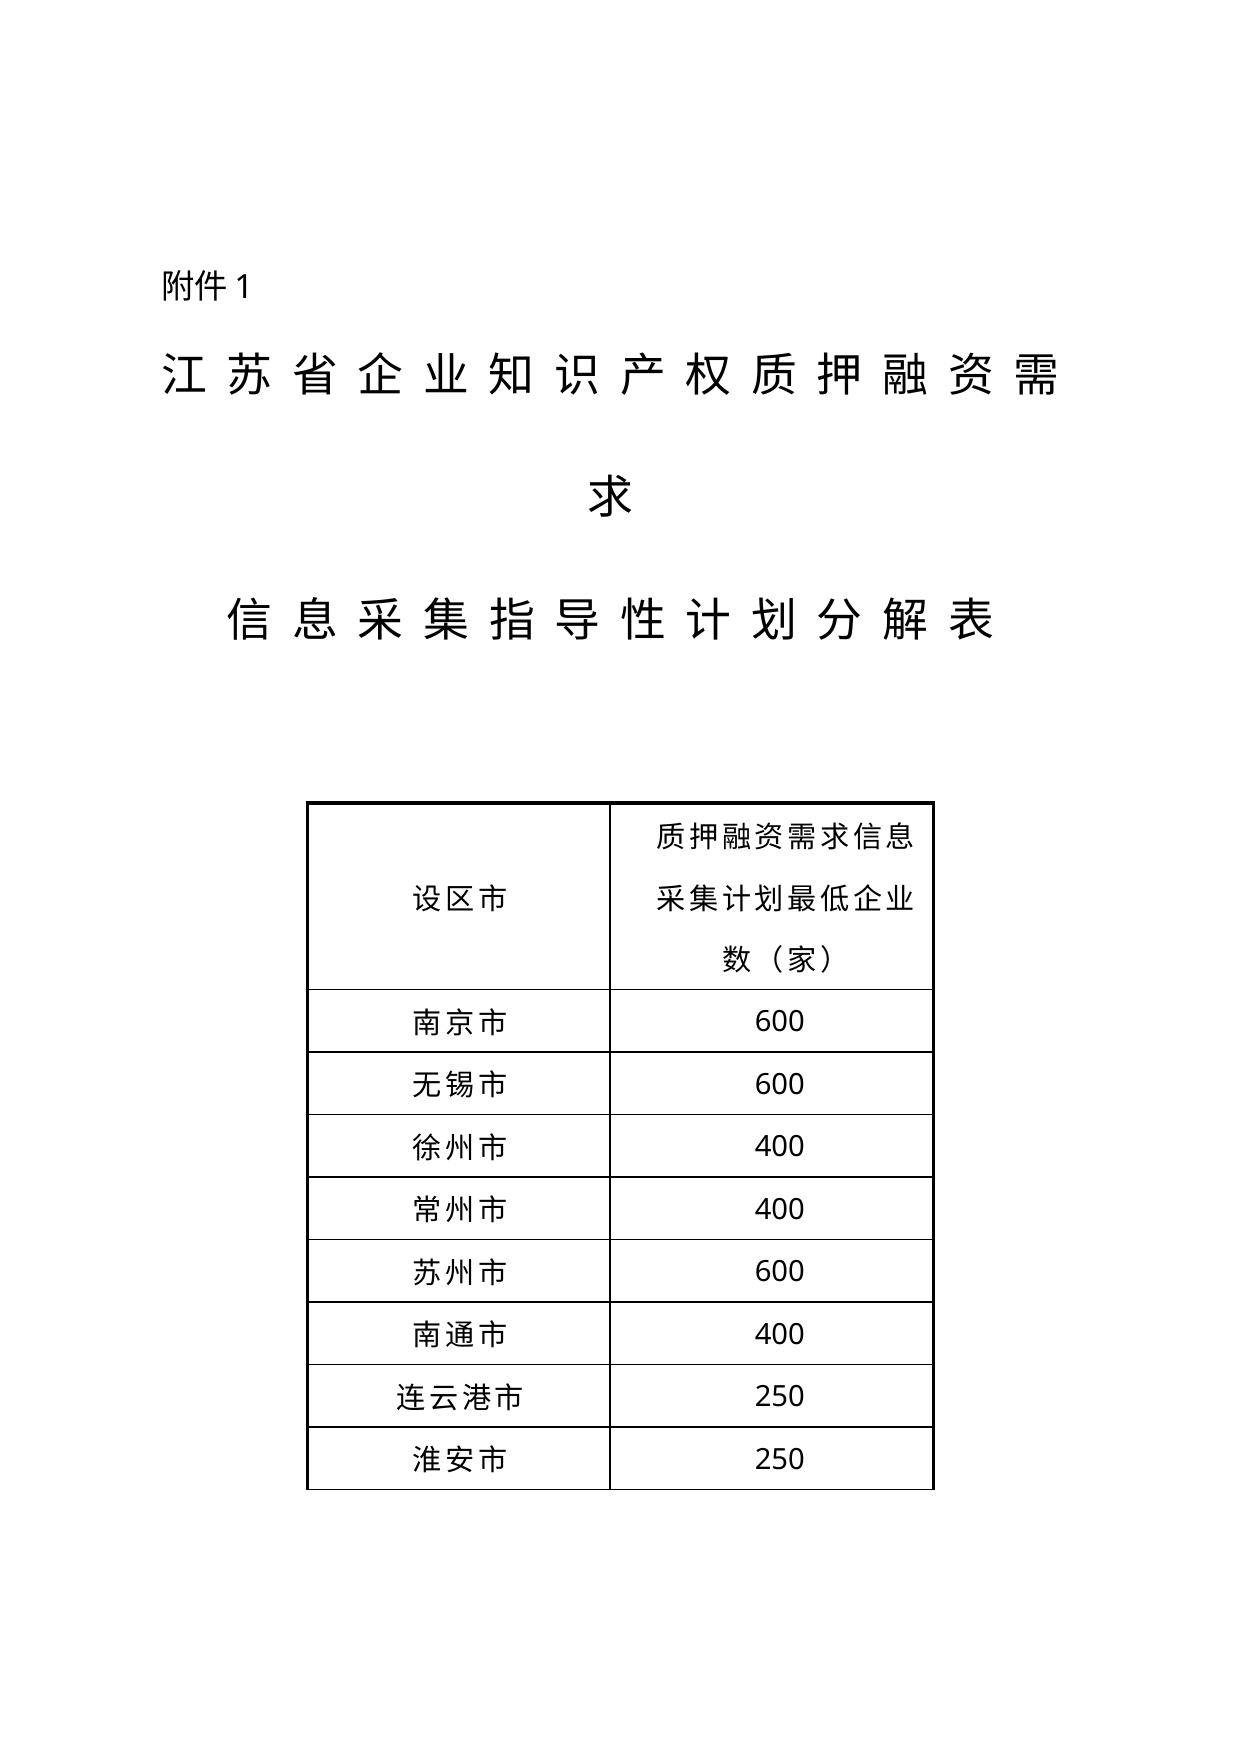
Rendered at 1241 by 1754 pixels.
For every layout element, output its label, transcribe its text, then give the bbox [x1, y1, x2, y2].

table_cell 淮安市 [309, 1428, 609, 1489]
text 信息采集指导性计划分解表 [161, 556, 1079, 678]
table_cell 400 [611, 1303, 932, 1364]
table_cell 南通市 [309, 1303, 609, 1364]
table_header 质押融资需求信息采集计划最低企业数（家） [611, 805, 932, 989]
table_cell 400 [611, 1115, 932, 1176]
table_cell 徐州市 [309, 1115, 609, 1176]
table_cell 600 [611, 990, 932, 1051]
table_cell 无锡市 [309, 1053, 609, 1114]
table_cell 常州市 [309, 1178, 609, 1239]
table_cell 南京市 [309, 990, 609, 1051]
table_cell 250 [611, 1428, 932, 1489]
text 附件1 [161, 251, 1063, 310]
table_cell 苏州市 [309, 1240, 609, 1301]
text 江苏省企业知识产权质押融资需求 [161, 310, 1079, 556]
table_cell 600 [611, 1240, 932, 1301]
table_cell 400 [611, 1178, 932, 1239]
table_header 设区市 [309, 805, 609, 989]
table_cell 连云港市 [309, 1365, 609, 1426]
table_cell 250 [611, 1365, 932, 1426]
table_cell 600 [611, 1053, 932, 1114]
